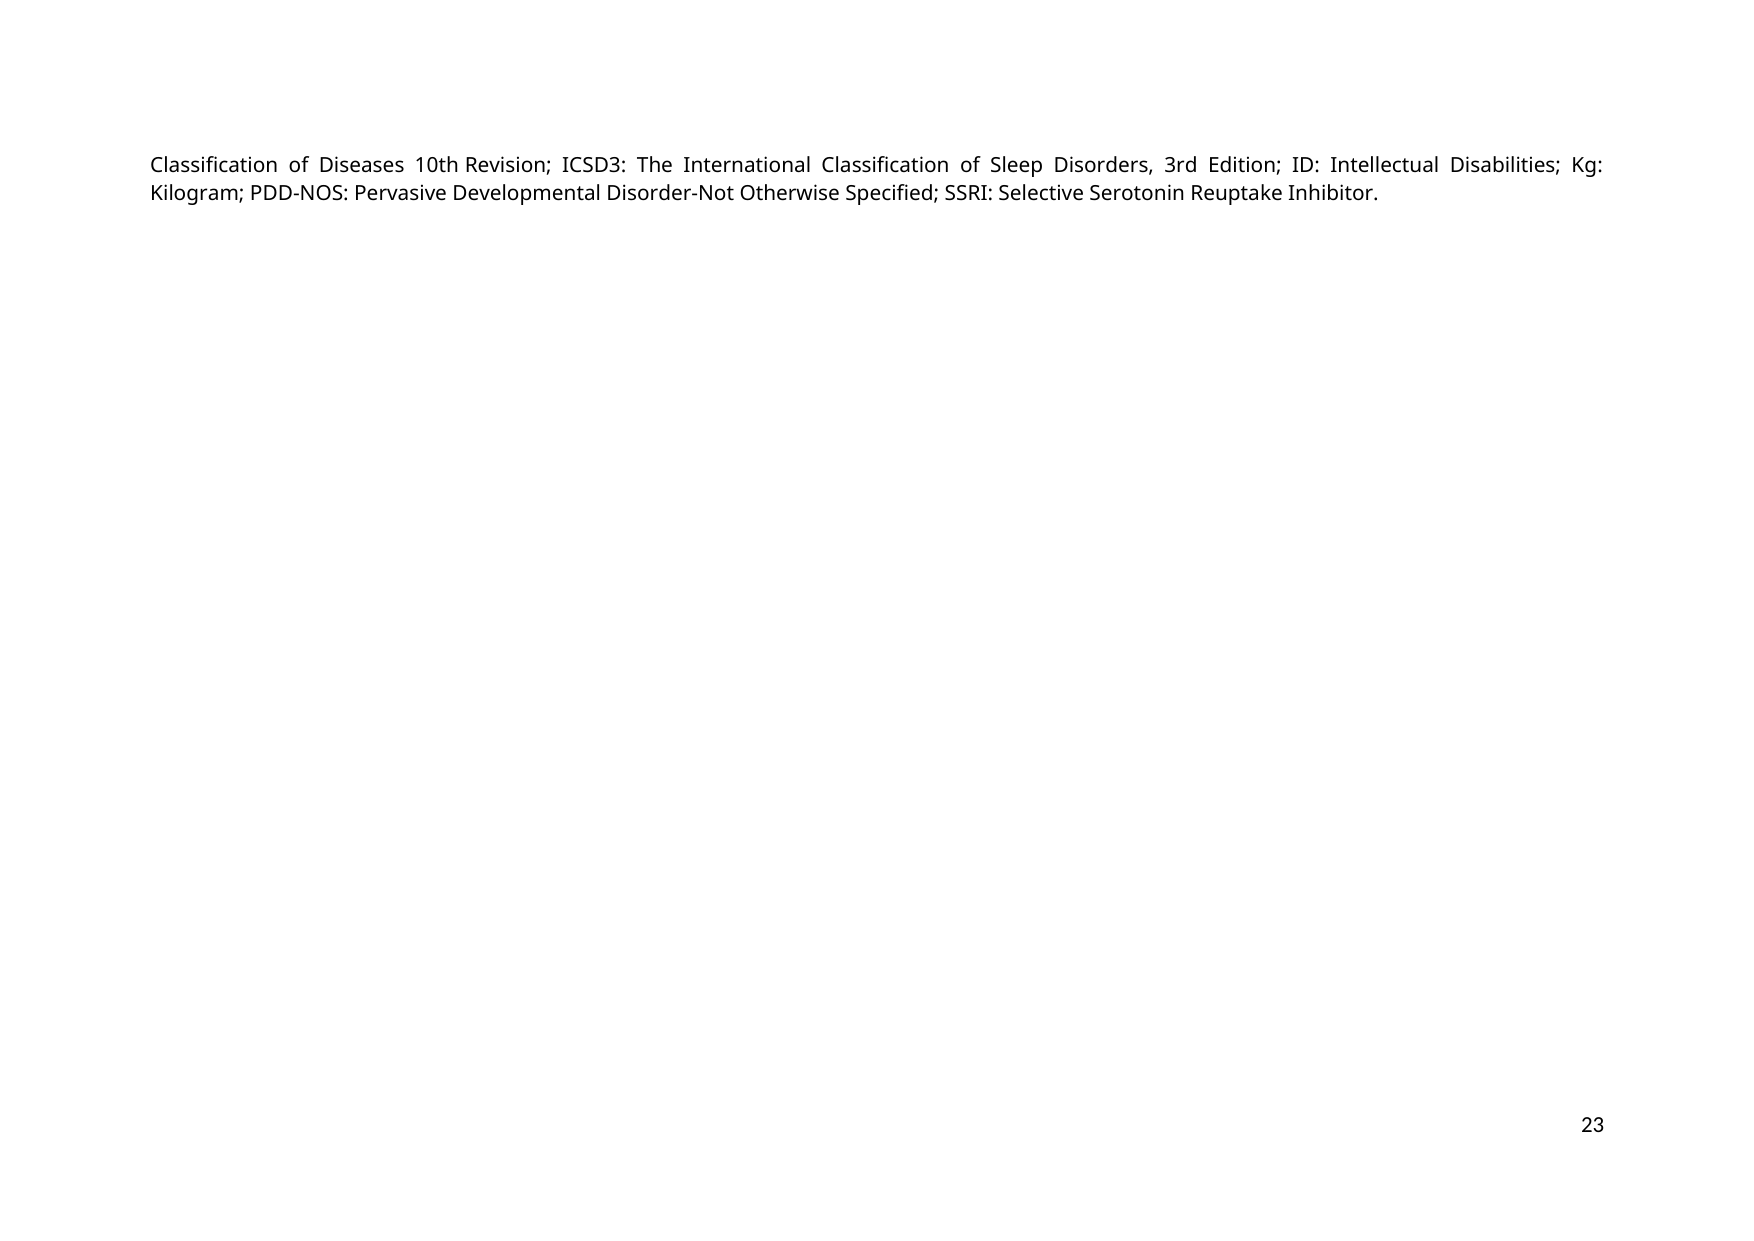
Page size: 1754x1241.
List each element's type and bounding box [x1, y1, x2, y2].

text [150, 150, 1604, 207]
